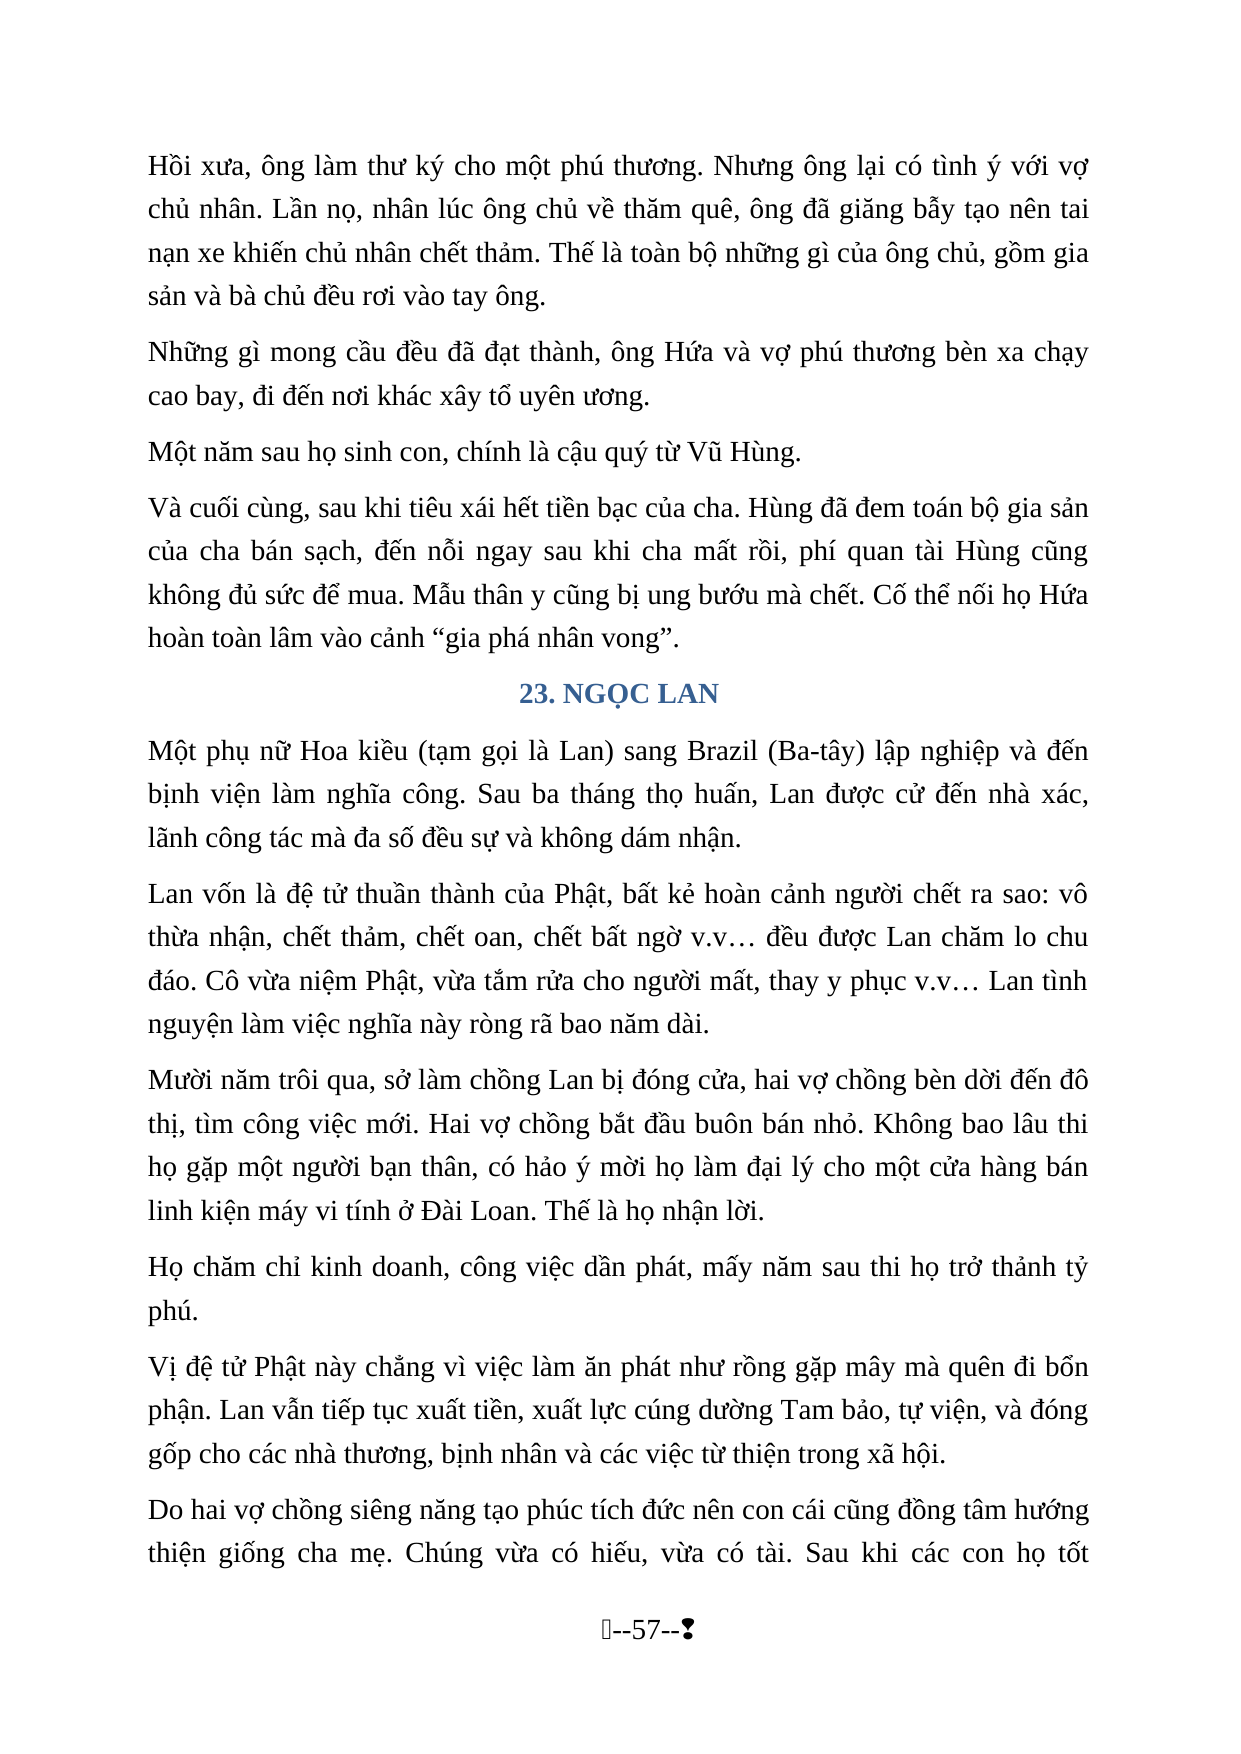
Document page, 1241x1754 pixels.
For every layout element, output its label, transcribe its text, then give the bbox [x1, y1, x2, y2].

text Hồi xưa, ông làm thư ký cho một phú thương. Nhưng ông lại có tình ý với vợ chủ nhân. Lần nọ, nhân lúc ông chủ về thăm quê, ông đã giăng bẫy tạo nên tai nạn xe khiến chủ nhân chết thảm. Thế là toàn bộ những gì của ông chủ, gồm gia sản và bà chủ đều rơi vào tay ông. [148, 148, 1090, 312]
text Một phụ nữ Hoa kiều (tạm gọi là Lan) sang Brazil (Ba-tây) lập nghiệp và đến bịnh viện làm nghĩa công. Sau ba tháng thọ huấn, Lan được cử đến nhà xác, lãnh công tác mà đa số đều sự và không dám nhận. [148, 733, 1090, 853]
text Họ chăm chỉ kinh doanh, công việc dần phát, mấy năm sau thi họ trở thảnh tỷ phú. [148, 1249, 1090, 1326]
text Những gì mong cầu đều đã đạt thành, ông Hứa và vợ phú thương bèn xa chạy cao bay, đi đến nơi khác xây tổ uyên ương. [148, 334, 1090, 411]
text Vị đệ tử Phật này chẳng vì việc làm ăn phát như rồng gặp mây mà quên đi bổn phận. Lan vẫn tiếp tục xuất tiền, xuất lực cúng dường Tam bảo, tự viện, và đóng gốp cho các nhà thương, bịnh nhân và các việc từ thiện trong xã hội. [148, 1349, 1090, 1469]
subtitle 23. NGỌC LAN [148, 677, 1090, 710]
text Và cuối cùng, sau khi tiêu xái hết tiền bạc của cha. Hùng đã đem toán bộ gia sản của cha bán sạch, đến nỗi ngay sau khi cha mất rồi, phí quan tài Hùng cũng không đủ sức để mua. Mẫu thân y cũng bị ung bướu mà chết. Cố thể nối họ Hứa hoàn toàn lâm vào cảnh “gia phá nhân vong”. [148, 490, 1090, 654]
text Lan vốn là đệ tử thuần thành của Phật, bất kẻ hoàn cảnh người chết ra sao: vô thừa nhận, chết thảm, chết oan, chết bất ngờ v.v… đều được Lan chăm lo chu đáo. Cô vừa niệm Phật, vừa tắm rửa cho người mất, thay y phục v.v… Lan tình nguyện làm việc nghĩa này ròng rã bao năm dài. [148, 876, 1090, 1040]
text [148, 1492, 1090, 1569]
text Một năm sau họ sinh con, chính là cậu quý từ Vũ Hùng. [148, 434, 1090, 467]
text Mười năm trôi qua, sở làm chồng Lan bị đóng cửa, hai vợ chồng bèn dời đến đô thị, tìm công việc mới. Hai vợ chồng bắt đầu buôn bán nhỏ. Không bao lâu thi họ gặp một người bạn thân, có hảo ý mời họ làm đại lý cho một cửa hàng bán linh kiện máy vi tính ở Đài Loan. Thế là họ nhận lời. [148, 1062, 1090, 1227]
